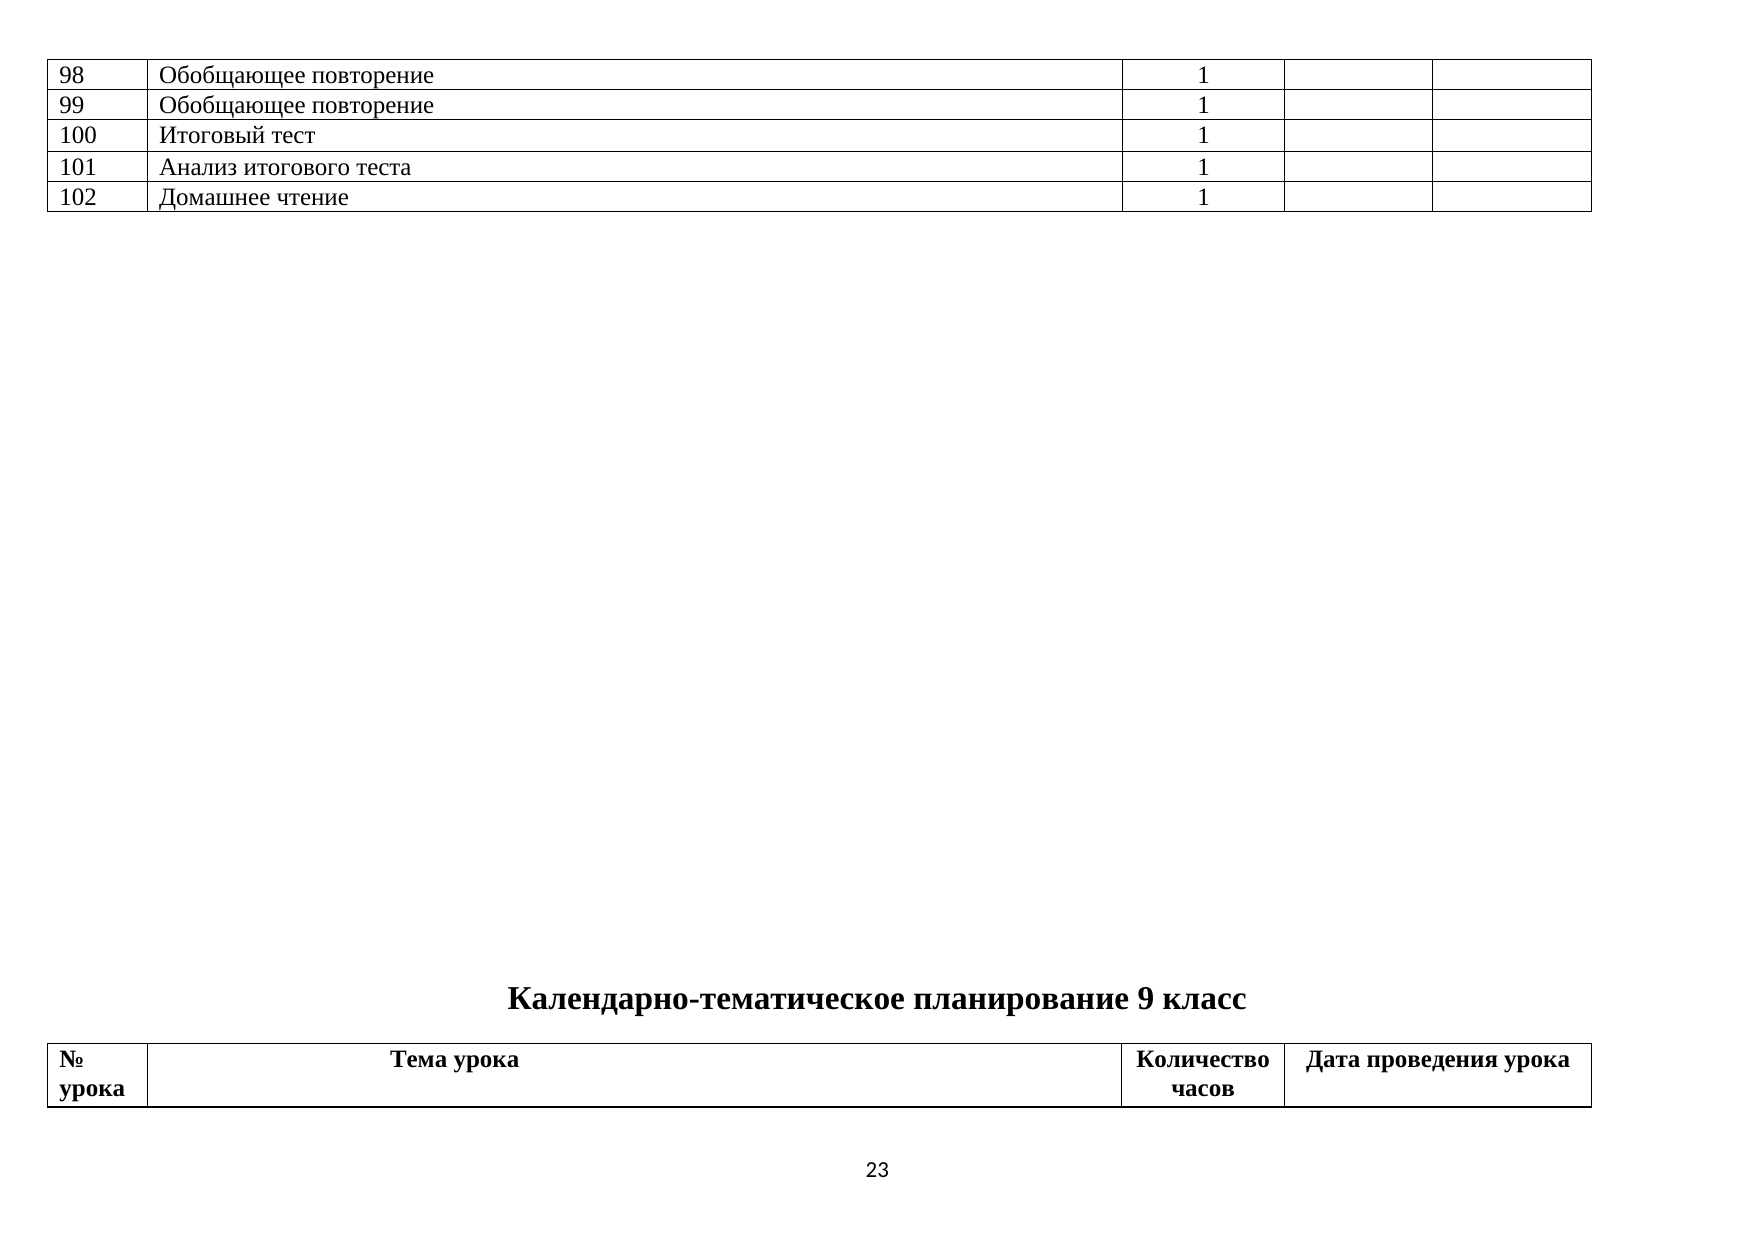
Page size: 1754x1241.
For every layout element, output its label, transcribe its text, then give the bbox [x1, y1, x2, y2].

table_cell [1285, 152, 1432, 181]
table_cell [1285, 90, 1432, 119]
table_cell [1433, 60, 1591, 89]
text Календарно-тематическое планирование 9 класс [59, 978, 1695, 1017]
table_cell 1 [1123, 90, 1284, 119]
table_cell Домашнее чтение [148, 182, 1122, 211]
table_header Количество часов [1122, 1044, 1284, 1106]
table_cell 1 [1123, 120, 1284, 151]
table_cell Анализ итогового теста [148, 152, 1122, 181]
table_cell [1285, 120, 1432, 151]
table_cell 101 [48, 152, 147, 181]
table_cell Обобщающее повторение [148, 60, 1122, 89]
table_cell 1 [1123, 152, 1284, 181]
table_cell [1433, 120, 1591, 151]
table_header Дата проведения урока [1285, 1044, 1591, 1106]
table_cell Обобщающее повторение [148, 90, 1122, 119]
table_cell [1433, 182, 1591, 211]
table_cell 102 [48, 182, 147, 211]
table_header Тема урока [148, 1044, 1121, 1106]
table_cell [1285, 60, 1432, 89]
table_cell [1433, 90, 1591, 119]
table_cell Итоговый тест [148, 120, 1122, 151]
table_header № урока [48, 1044, 147, 1106]
table_cell 99 [48, 90, 147, 119]
table_cell 100 [48, 120, 147, 151]
table_cell [1285, 182, 1432, 211]
table_cell 1 [1123, 182, 1284, 211]
table_cell 98 [48, 60, 147, 89]
table_cell [1433, 152, 1591, 181]
table_cell 1 [1123, 60, 1284, 89]
